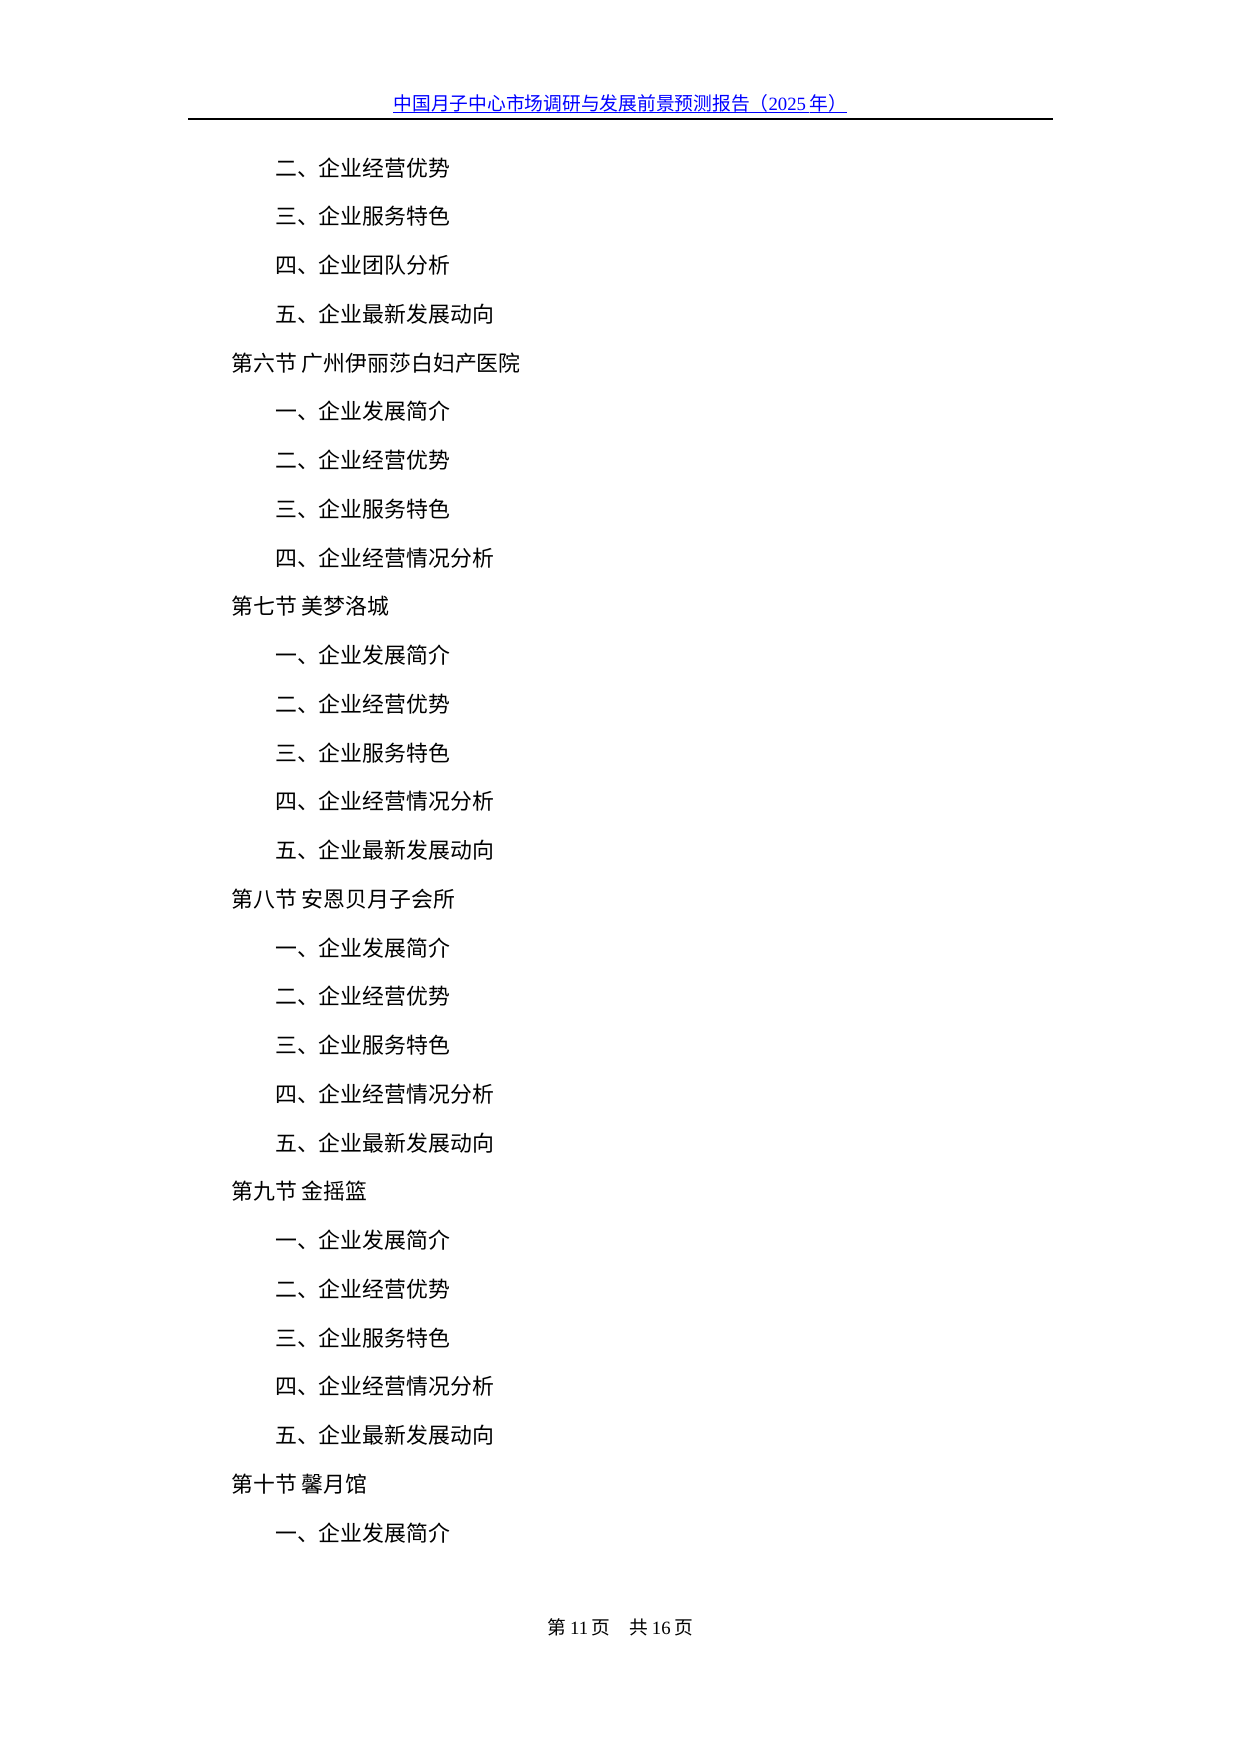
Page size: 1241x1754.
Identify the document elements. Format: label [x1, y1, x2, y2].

text [187, 150, 1053, 1548]
